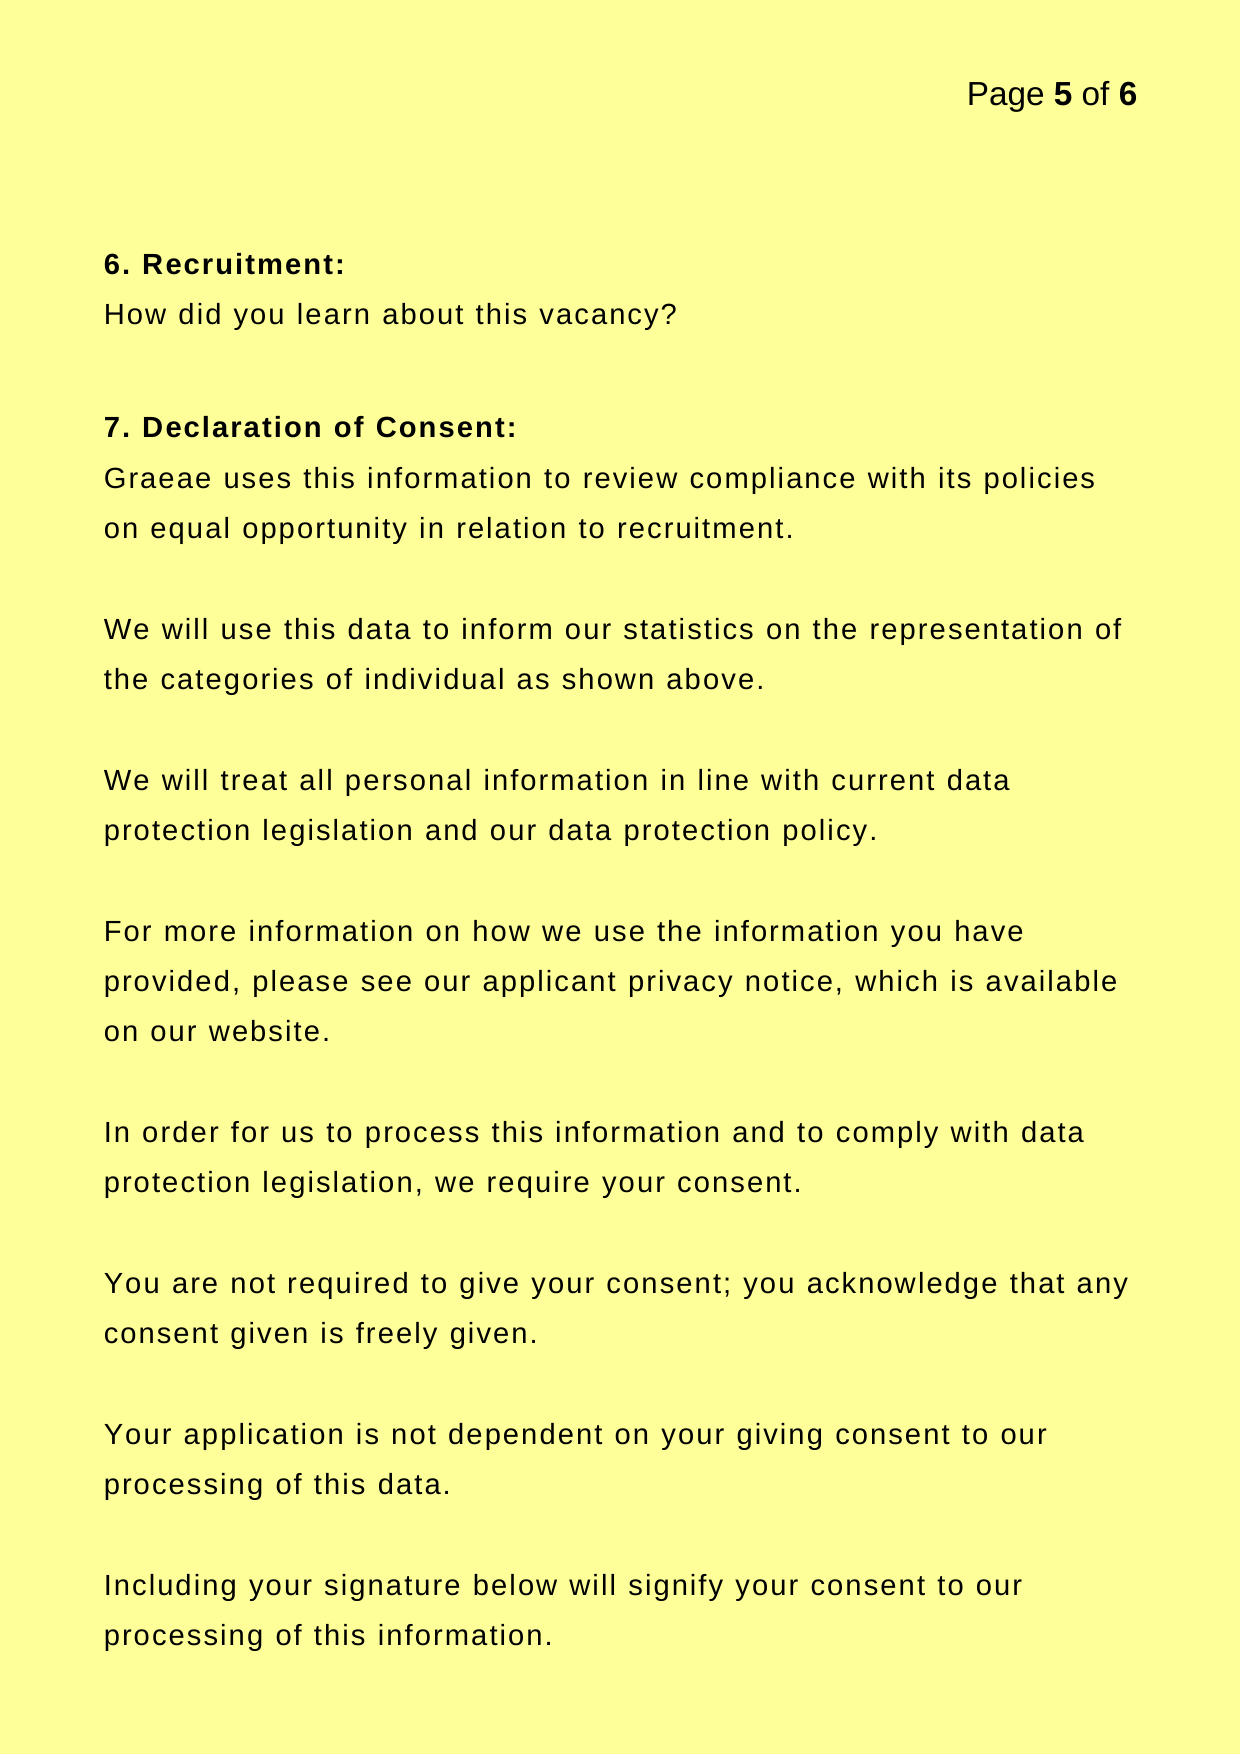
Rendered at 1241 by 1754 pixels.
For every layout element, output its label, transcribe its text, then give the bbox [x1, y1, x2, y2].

text You are not required to give your consent; you acknowledge that any consent given is freely given. [103, 1266, 1137, 1349]
text 7. Declaration of Consent: [103, 410, 1137, 444]
text In order for us to process this information and to comply with data protection legislation, we require your consent. [103, 1115, 1137, 1199]
text We will use this data to inform our statistics on the representation of the categories of individual as shown above. [103, 612, 1137, 696]
text 6. Recruitment: [103, 247, 1137, 281]
text How did you learn about this vacancy? [103, 297, 1137, 331]
text Your application is not dependent on your giving consent to our processing of this data. [103, 1417, 1137, 1501]
text Graeae uses this information to review compliance with its policies on equal opportunity in relation to recruitment. [103, 461, 1137, 544]
text We will treat all personal information in line with current data protection legislation and our data protection policy. [103, 763, 1137, 846]
text For more information on how we use the information you have provided, please see our applicant privacy notice, which is available on our website. [103, 913, 1137, 1048]
text Including your signature below will signify your consent to our processing of this information. [103, 1568, 1137, 1651]
